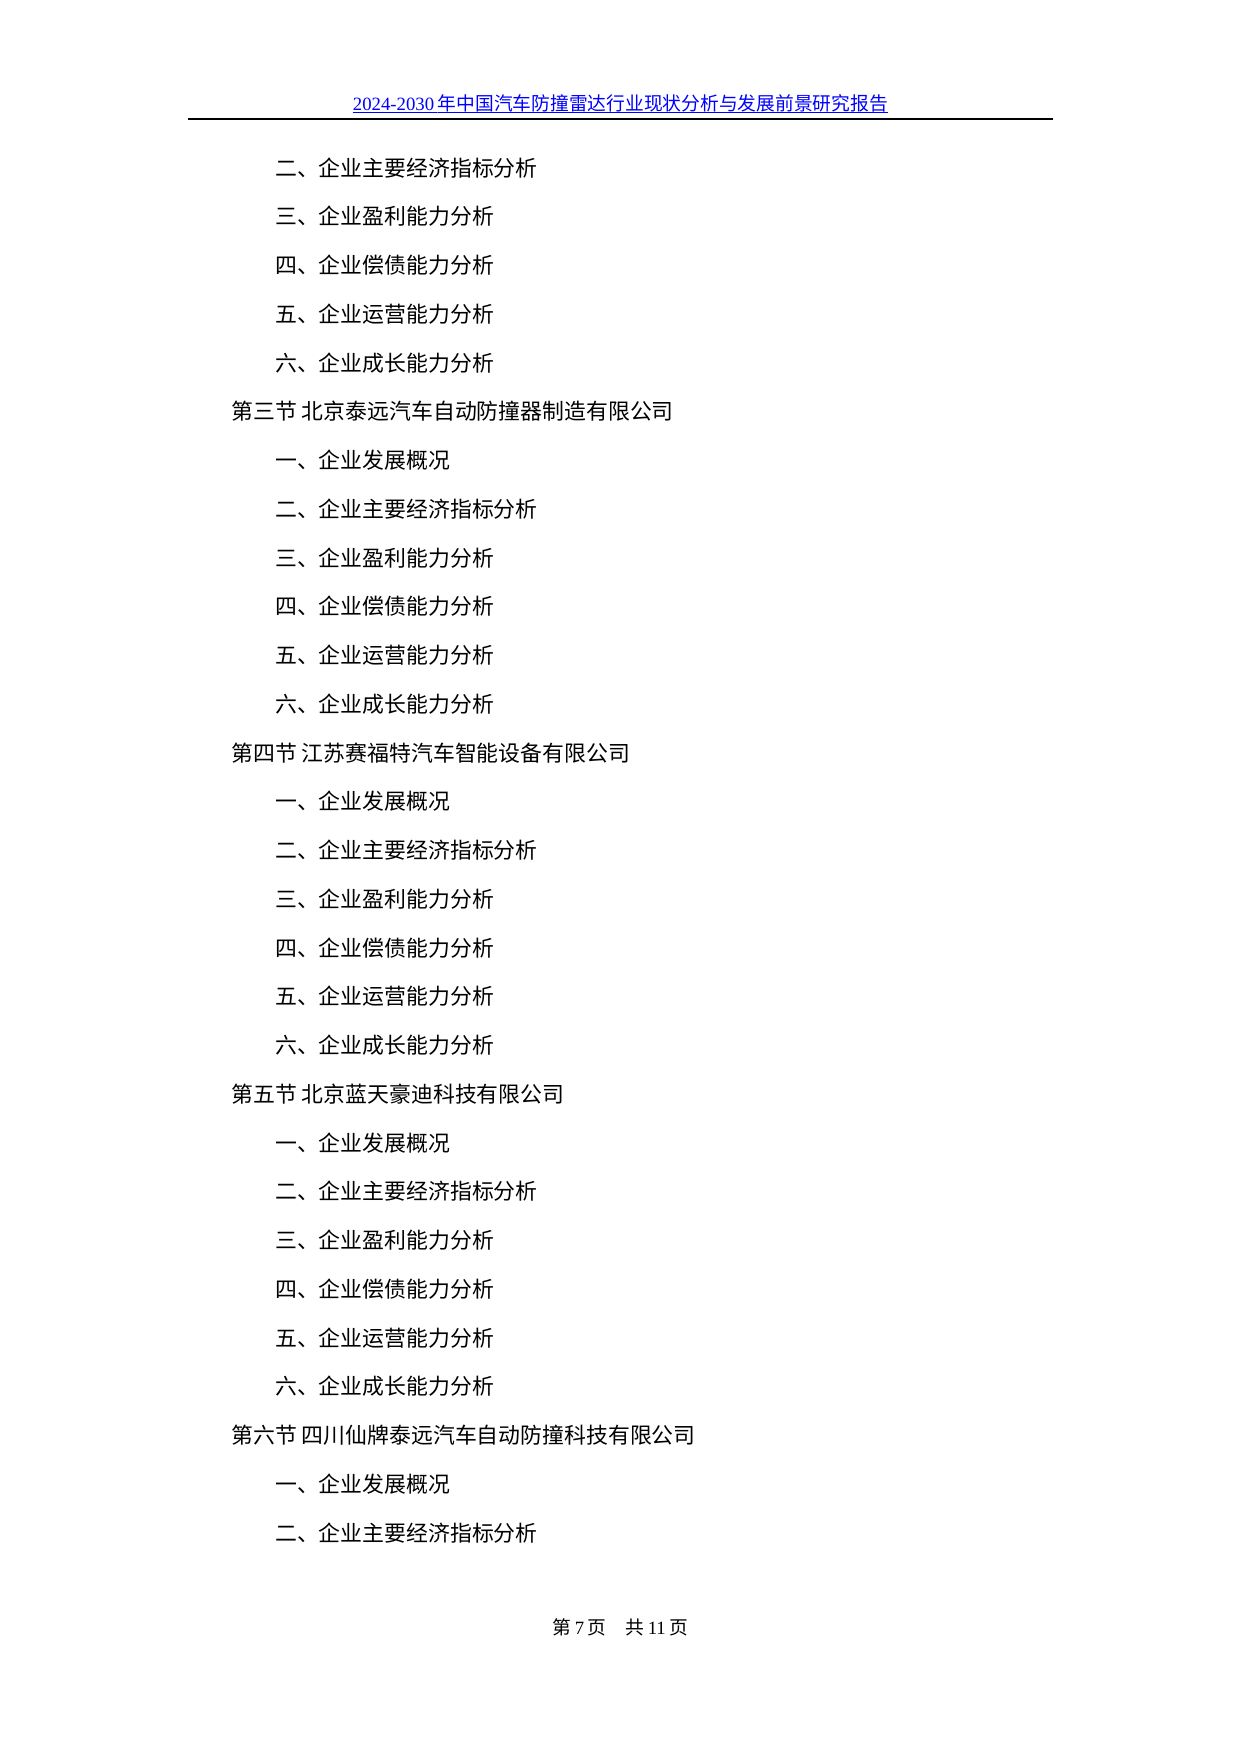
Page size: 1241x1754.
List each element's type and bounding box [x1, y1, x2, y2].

text [187, 150, 1053, 1548]
